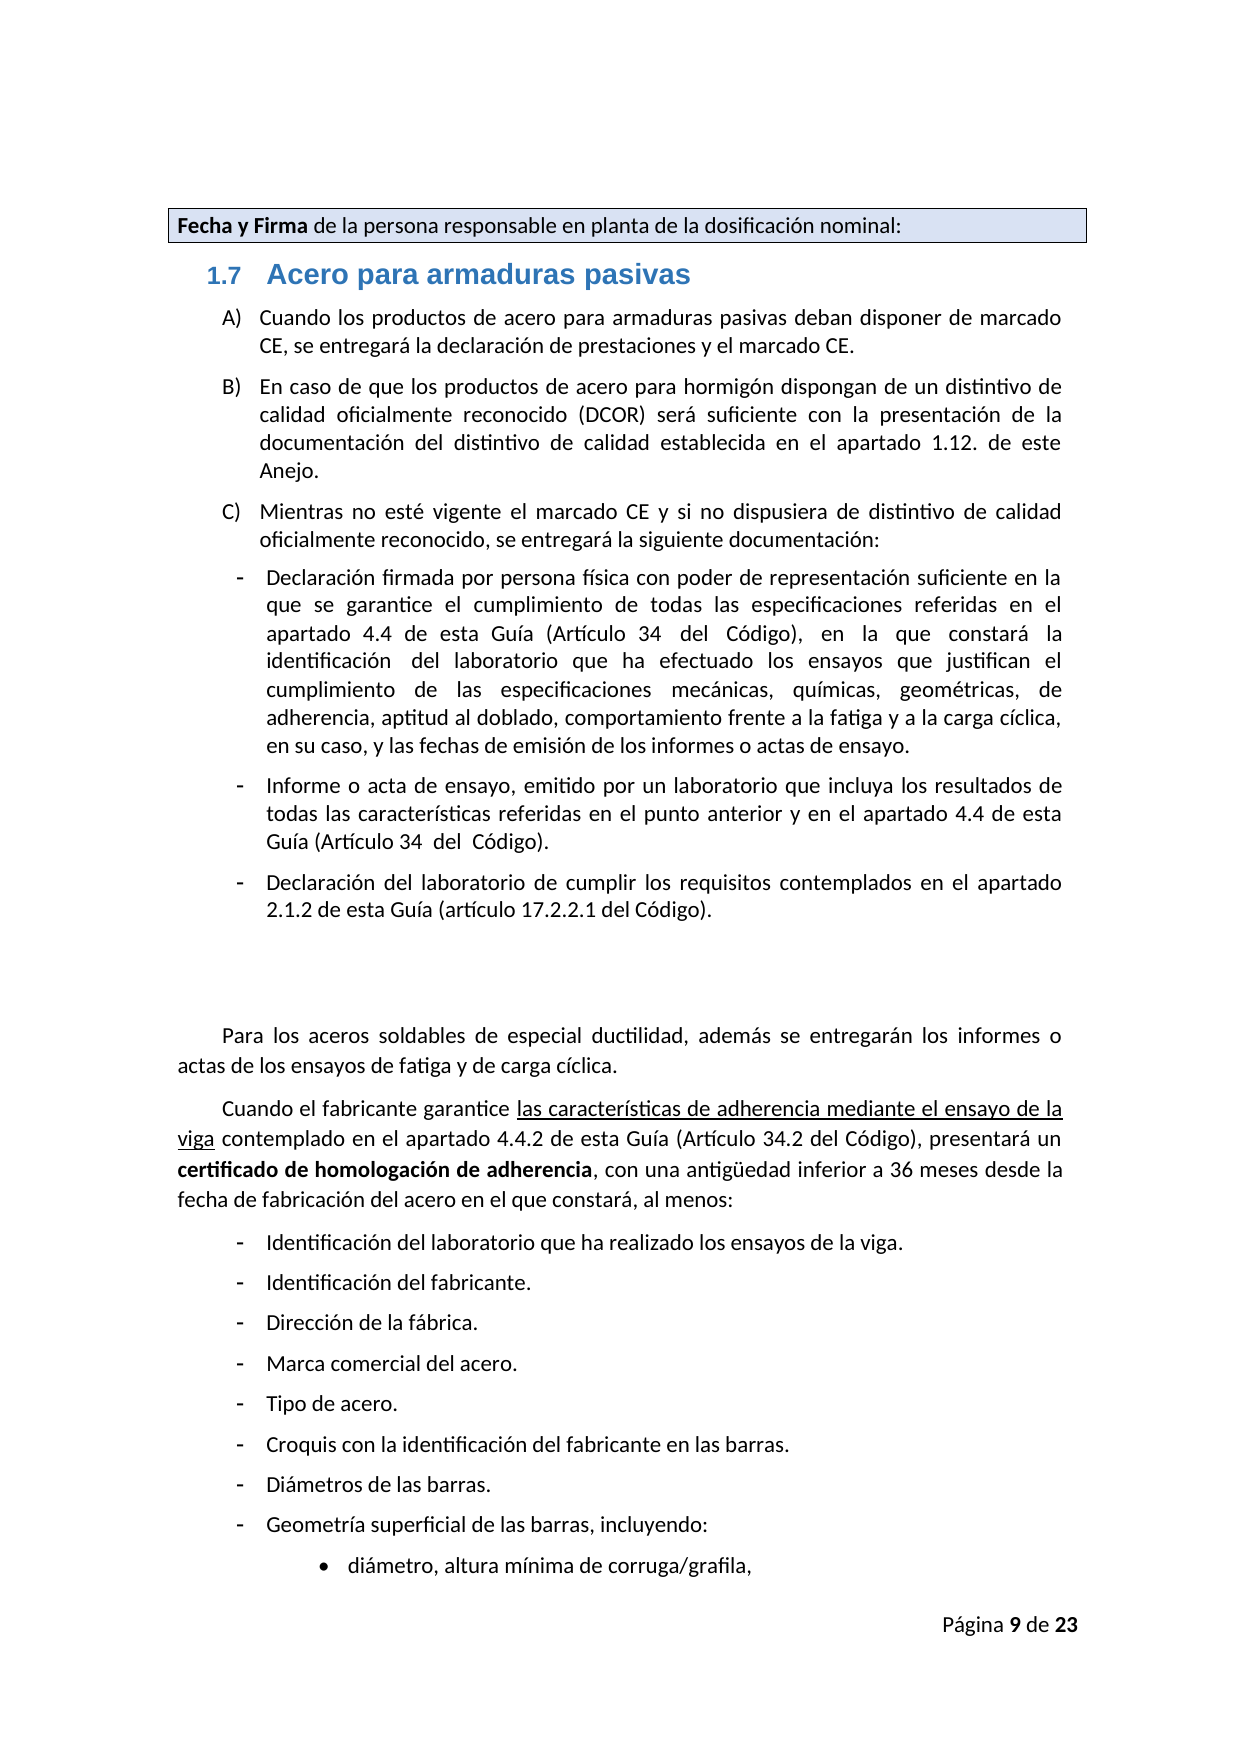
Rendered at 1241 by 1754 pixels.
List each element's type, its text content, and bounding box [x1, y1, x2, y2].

list Cuando los productos de acero para armaduras pasivas deban disponer de marcado CE, se entregará la declaración de prestaciones y el marcado CE. [222, 303, 1063, 359]
list Mientras no esté vigente el marcado CE y si no dispusiera de distintivo de calidad oficialmente reconocido, se entregará la siguiente documentación: [222, 497, 1063, 553]
list diámetro, altura mínima de corruga/grafila, [318, 1551, 1078, 1579]
list Tipo de acero. [236, 1389, 1078, 1417]
list Declaración del laboratorio de cumplir los requisitos contemplados en el apartado 2.1.2 de esta Guía (artículo 17.2.2.1 del Código). [236, 868, 1063, 924]
list Marca comercial del acero. [236, 1349, 1078, 1377]
list Dirección de la fábrica. [236, 1308, 1078, 1337]
text Para los aceros soldables de especial ductilidad, además se entregarán los informes o actas de los ensayos de fatiga y de carga cíclica. [177, 1021, 1063, 1080]
list Identificación del fabricante. [236, 1268, 1078, 1296]
text Cuando el fabricante garantice las características de adherencia mediante el ensayo de la viga contemplado en el apartado 4.4.2 de esta Guía (Artículo 34.2 del Código), presentará un certificado de homologación de adherencia, con una antigüedad inferior a 36 meses desde la fecha de fabricación del acero en el que constará, al menos: [177, 1094, 1063, 1213]
list Informe o acta de ensayo, emitido por un laboratorio que incluya los resultados de todas las características referidas en el punto anterior y en el apartado 4.4 de esta Guía (Artículo 34 del Código). [236, 771, 1063, 855]
list Croquis con la identificación del fabricante en las barras. [236, 1430, 1078, 1458]
list Geometría superficial de las barras, incluyendo: [236, 1511, 1078, 1539]
text Fecha y Firma de la persona responsable en planta de la dosificación nominal: [169, 209, 1086, 242]
subtitle Acero para armaduras pasivas [207, 257, 1078, 291]
list Identificación del laboratorio que ha realizado los ensayos de la viga. [236, 1228, 1078, 1256]
list En caso de que los productos de acero para hormigón dispongan de un distintivo de calidad oficialmente reconocido (DCOR) será suficiente con la presentación de la documentación del distintivo de calidad establecida en el apartado 1.12. de este Anejo. [222, 372, 1063, 484]
list Diámetros de las barras. [236, 1470, 1078, 1498]
list Declaración firmada por persona física con poder de representación suficiente en la que se garantice el cumplimiento de todas las especificaciones referidas en el apartado 4.4 de esta Guía (Artículo 34 del Código), en la que constará la identificación del laboratorio que ha efectuado los ensayos que justifican el cumplimiento de las especificaciones mecánicas, químicas, geométricas, de adherencia, aptitud al doblado, comportamiento frente a la fatiga y a la carga cíclica, en su caso, y las fechas de emisión de los informes o actas de ensayo. [236, 563, 1063, 759]
